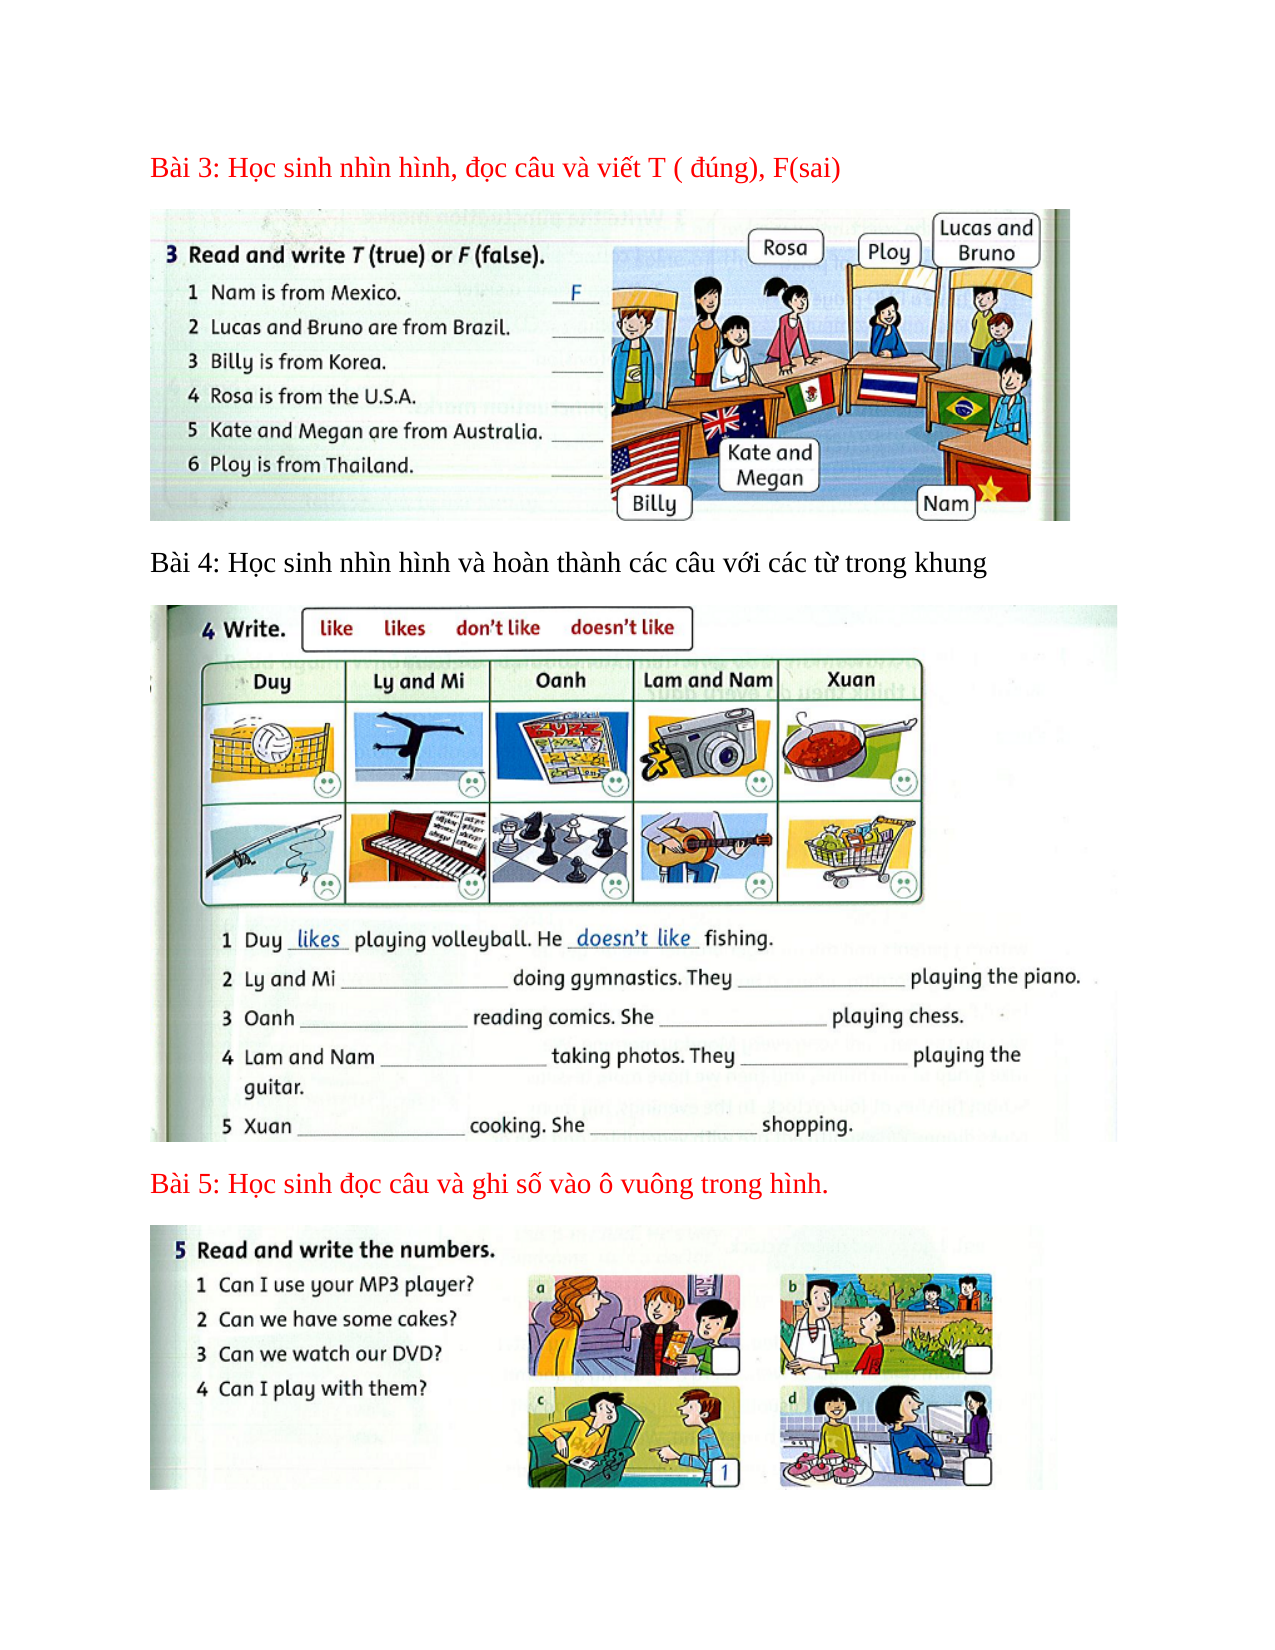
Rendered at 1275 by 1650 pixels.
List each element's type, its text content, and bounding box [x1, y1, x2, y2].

picture [150, 209, 1071, 521]
text Bài 5: Học sinh đọc câu và ghi số vào ô vuông trong hình. [150, 1166, 1125, 1200]
picture [150, 1225, 1058, 1490]
picture [150, 605, 1121, 1142]
text Bài 4: Học sinh nhìn hình và hoàn thành các câu với các từ trong khung [150, 546, 1125, 579]
text Bài 3: Học sinh nhìn hình, đọc câu và viết T ( đúng), F(sai) [150, 150, 1125, 183]
